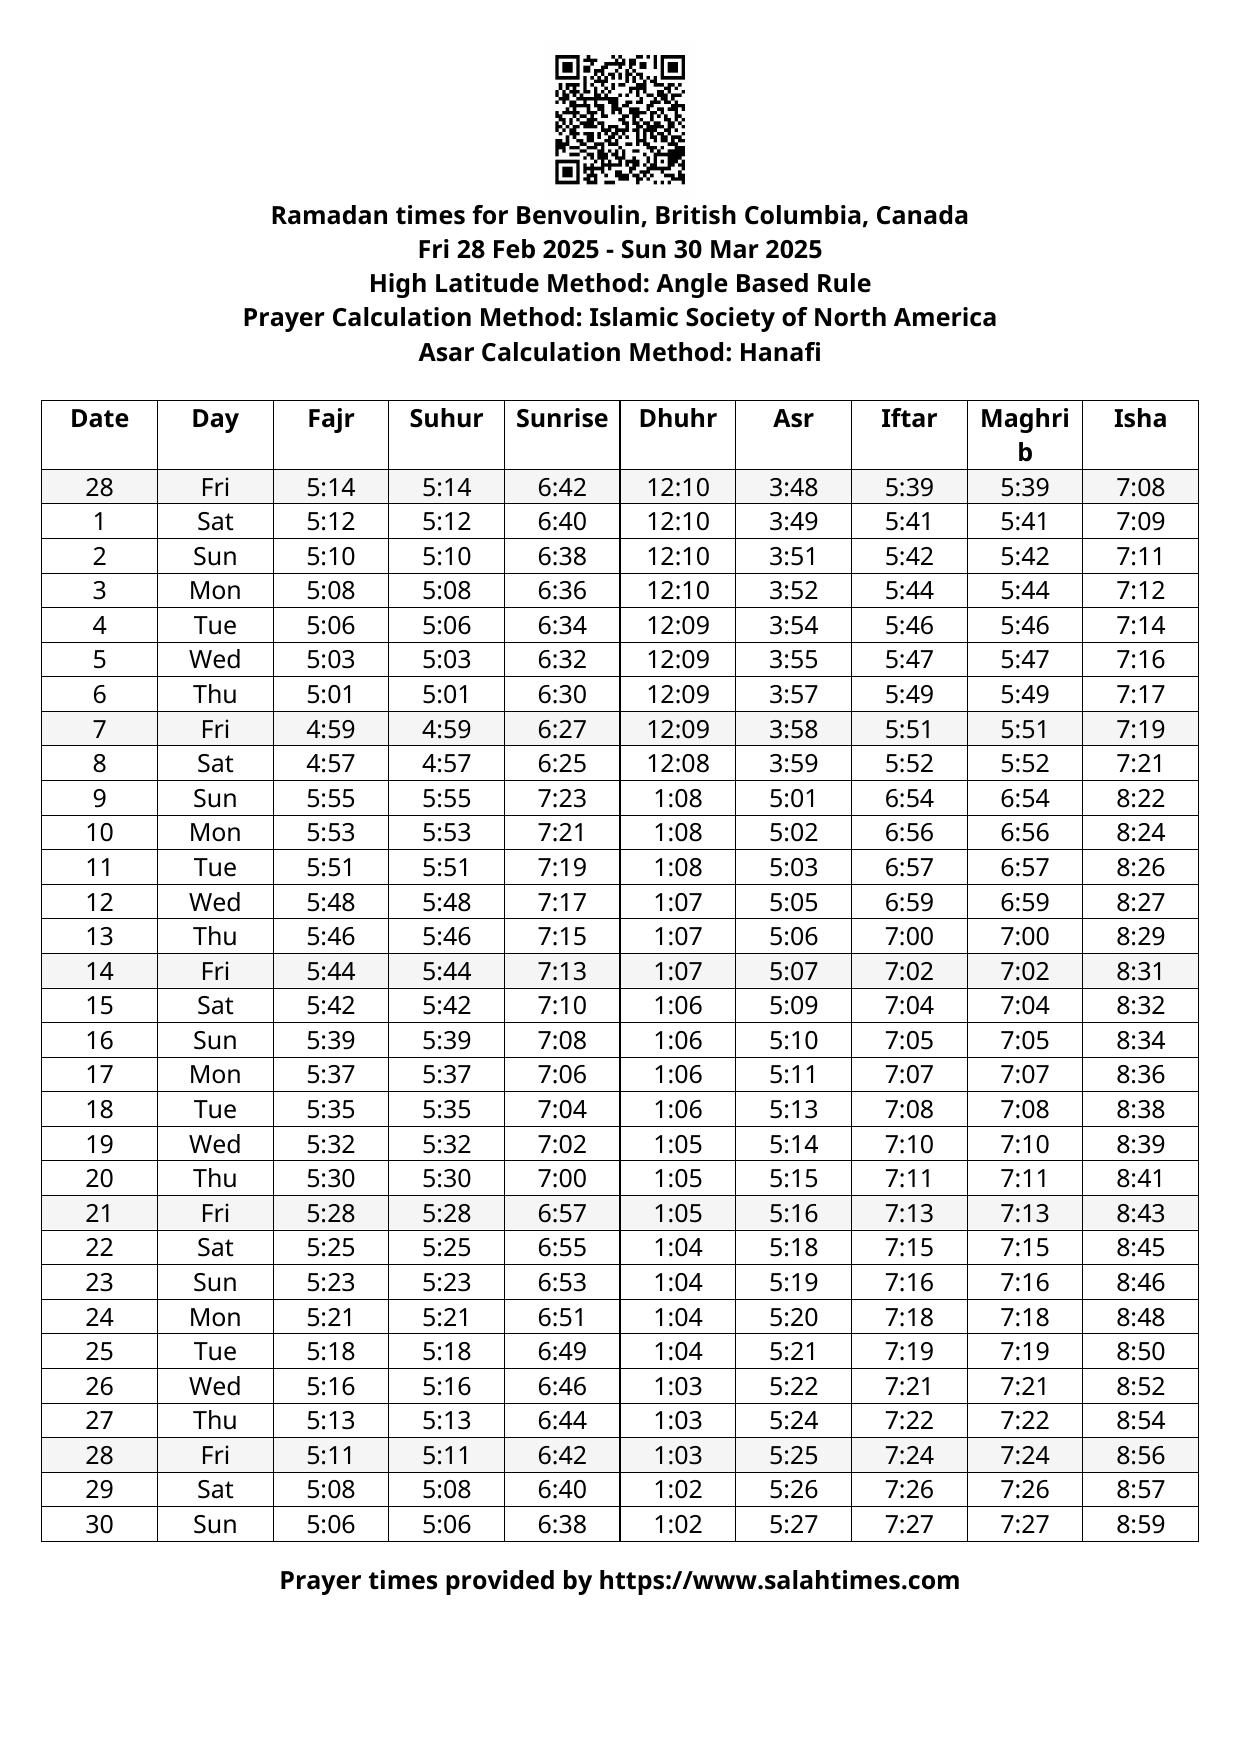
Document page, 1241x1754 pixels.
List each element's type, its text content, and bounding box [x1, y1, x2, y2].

table_cell 7:07 [852, 1058, 967, 1091]
table_cell 6:36 [505, 574, 619, 607]
table_cell 7:24 [968, 1438, 1082, 1472]
table_header Dhuhr [621, 401, 735, 469]
table_cell 23 [42, 1265, 157, 1299]
text Prayer Calculation Method: Islamic Society of North America [42, 300, 1198, 334]
table_cell Thu [158, 677, 273, 711]
table_cell 5:19 [736, 1265, 851, 1299]
table_cell 7:14 [1083, 608, 1198, 642]
table_cell 1:06 [621, 1058, 735, 1091]
table_cell Sun [158, 1507, 273, 1541]
table_cell 7:09 [1083, 504, 1198, 538]
table_cell 7:23 [505, 781, 619, 814]
table_cell Sun [158, 1265, 273, 1299]
table_cell 5:13 [274, 1404, 388, 1437]
table_cell 5:18 [274, 1334, 388, 1368]
table_cell 5:46 [389, 919, 504, 953]
table_cell 7:13 [968, 1196, 1082, 1229]
table_cell Tue [158, 850, 273, 884]
table_cell 1:03 [621, 1404, 735, 1437]
table_cell 1:04 [621, 1265, 735, 1299]
table_cell 6:40 [505, 1473, 619, 1506]
table_cell 8:59 [1083, 1507, 1198, 1541]
table_cell 5:16 [274, 1369, 388, 1402]
table_cell Mon [158, 574, 273, 607]
table_cell 5:13 [389, 1404, 504, 1437]
table_cell 3:51 [736, 539, 851, 572]
table_cell Wed [158, 1127, 273, 1160]
table_cell 5:11 [274, 1438, 388, 1472]
table_cell Sat [158, 1231, 273, 1264]
table_cell 7:22 [852, 1404, 967, 1437]
table_cell 5:10 [274, 539, 388, 572]
table_cell 7:11 [852, 1161, 967, 1195]
table_cell 7:16 [1083, 643, 1198, 676]
table_cell 6:42 [505, 1438, 619, 1472]
table_cell 5:37 [389, 1058, 504, 1091]
table_cell 5:51 [852, 712, 967, 745]
table_cell 2 [42, 539, 157, 572]
table_cell 6:44 [505, 1404, 619, 1437]
table_cell 8:36 [1083, 1058, 1198, 1091]
table_cell 5:49 [852, 677, 967, 711]
table_cell 30 [42, 1507, 157, 1541]
text Ramadan times for Benvoulin, British Columbia, Canada [42, 198, 1198, 232]
table_cell 5:53 [274, 816, 388, 849]
table_cell Fri [158, 954, 273, 987]
table_cell 5:01 [736, 781, 851, 814]
table_cell 5:16 [736, 1196, 851, 1229]
table_cell 28 [42, 1438, 157, 1472]
table_cell 8:24 [1083, 816, 1198, 849]
table_cell 7:08 [505, 1023, 619, 1057]
table_cell Tue [158, 1334, 273, 1368]
table_cell 29 [42, 1473, 157, 1506]
table_header Isha [1083, 401, 1198, 469]
table_cell Sat [158, 746, 273, 780]
text Prayer times provided by https://www.salahtimes.com [42, 1563, 1198, 1597]
table_header Day [158, 401, 273, 469]
table_cell 5:25 [736, 1438, 851, 1472]
table_cell 5:39 [968, 470, 1082, 503]
table_cell 9 [42, 781, 157, 814]
table_cell 16 [42, 1023, 157, 1057]
table_cell 5:21 [389, 1300, 504, 1333]
table_cell 8:43 [1083, 1196, 1198, 1229]
table_cell 12:10 [621, 539, 735, 572]
table_cell 6:55 [505, 1231, 619, 1264]
table_cell 5:12 [274, 504, 388, 538]
table_cell 7:10 [968, 1127, 1082, 1160]
table_cell 8:29 [1083, 919, 1198, 953]
table_header Date [42, 401, 157, 469]
table_cell 5:44 [852, 574, 967, 607]
table_cell Mon [158, 816, 273, 849]
table_cell 7:16 [968, 1265, 1082, 1299]
table_cell Mon [158, 1058, 273, 1091]
table_cell 1:06 [621, 1092, 735, 1126]
table_cell 1:04 [621, 1334, 735, 1368]
table_cell 7:27 [968, 1507, 1082, 1541]
table_cell 5:49 [968, 677, 1082, 711]
table_cell 8:50 [1083, 1334, 1198, 1368]
table_cell 24 [42, 1300, 157, 1333]
table_header Asr [736, 401, 851, 469]
table_cell 27 [42, 1404, 157, 1437]
table_cell 5:41 [852, 504, 967, 538]
table_cell 5:32 [274, 1127, 388, 1160]
table_cell 5:21 [274, 1300, 388, 1333]
table_cell Fri [158, 712, 273, 745]
table_cell 5:08 [389, 1473, 504, 1506]
table_cell 7:04 [852, 989, 967, 1022]
table_cell 8 [42, 746, 157, 780]
table_cell 5:41 [968, 504, 1082, 538]
table_cell 8:32 [1083, 989, 1198, 1022]
table_cell Tue [158, 1092, 273, 1126]
table_cell 7:18 [852, 1300, 967, 1333]
table_cell 5:08 [389, 574, 504, 607]
table_cell 5:16 [389, 1369, 504, 1402]
table_cell 7:15 [505, 919, 619, 953]
table_cell 5:51 [968, 712, 1082, 745]
table_cell 25 [42, 1334, 157, 1368]
table_cell 5:39 [274, 1023, 388, 1057]
table_cell 7:00 [505, 1161, 619, 1195]
table_cell 6:46 [505, 1369, 619, 1402]
table_cell 6:49 [505, 1334, 619, 1368]
table_cell 1:03 [621, 1438, 735, 1472]
table_cell 1 [42, 504, 157, 538]
table_cell 1:08 [621, 850, 735, 884]
table_cell 12:10 [621, 574, 735, 607]
table_cell 7:04 [968, 989, 1082, 1022]
table_cell 5:48 [389, 885, 504, 918]
table_cell 3:52 [736, 574, 851, 607]
table_cell 5:26 [736, 1473, 851, 1506]
table_cell 1:02 [621, 1473, 735, 1506]
table_cell 5:23 [274, 1265, 388, 1299]
table_cell 5:09 [736, 989, 851, 1022]
table_cell 5:51 [274, 850, 388, 884]
table_cell 5:03 [389, 643, 504, 676]
table_cell 7:05 [852, 1023, 967, 1057]
table_cell 12 [42, 885, 157, 918]
table_header Iftar [852, 401, 967, 469]
table_cell 5:42 [274, 989, 388, 1022]
table_cell 5:44 [968, 574, 1082, 607]
table_cell 7:10 [852, 1127, 967, 1160]
table_cell 4 [42, 608, 157, 642]
table_cell 6:42 [505, 470, 619, 503]
table_cell 13 [42, 919, 157, 953]
table_cell 6:27 [505, 712, 619, 745]
table_cell 5:53 [389, 816, 504, 849]
table_cell 5:46 [852, 608, 967, 642]
table_cell 10 [42, 816, 157, 849]
table_cell 7:26 [852, 1473, 967, 1506]
table_cell 1:05 [621, 1161, 735, 1195]
table_cell 5:18 [736, 1231, 851, 1264]
table_cell 5:42 [852, 539, 967, 572]
table_cell 8:46 [1083, 1265, 1198, 1299]
table_cell 5:01 [274, 677, 388, 711]
table_cell 26 [42, 1369, 157, 1402]
table_cell 7:04 [505, 1092, 619, 1126]
table_cell 5:30 [274, 1161, 388, 1195]
table_cell 7:19 [968, 1334, 1082, 1368]
table_cell 1:07 [621, 954, 735, 987]
table_cell Sun [158, 1023, 273, 1057]
table_cell 7:02 [852, 954, 967, 987]
table_cell 5:14 [389, 470, 504, 503]
table_header Sunrise [505, 401, 619, 469]
table_cell 5:44 [274, 954, 388, 987]
table_cell 5:06 [389, 1507, 504, 1541]
table_cell 5:51 [389, 850, 504, 884]
table_cell 12:10 [621, 470, 735, 503]
table_cell 18 [42, 1092, 157, 1126]
table_cell 5:06 [274, 1507, 388, 1541]
table_cell 1:08 [621, 781, 735, 814]
table_cell 8:56 [1083, 1438, 1198, 1472]
table_cell 6:32 [505, 643, 619, 676]
table_cell 1:06 [621, 1023, 735, 1057]
table_cell 5:23 [389, 1265, 504, 1299]
table_cell 8:39 [1083, 1127, 1198, 1160]
table_cell 7:19 [1083, 712, 1198, 745]
table_cell 3:54 [736, 608, 851, 642]
table_cell 5:35 [274, 1092, 388, 1126]
table_cell Thu [158, 1404, 273, 1437]
table_cell Sat [158, 989, 273, 1022]
table_cell 6 [42, 677, 157, 711]
table_cell 6:57 [852, 850, 967, 884]
table_cell 7:13 [852, 1196, 967, 1229]
table_cell 7:10 [505, 989, 619, 1022]
table_cell 5:27 [736, 1507, 851, 1541]
table_cell 5:03 [274, 643, 388, 676]
table_cell Fri [158, 470, 273, 503]
table_cell 21 [42, 1196, 157, 1229]
table_cell 7:15 [852, 1231, 967, 1264]
table_cell 5:24 [736, 1404, 851, 1437]
table_cell 6:38 [505, 1507, 619, 1541]
table_cell 7:02 [505, 1127, 619, 1160]
table_cell 5:03 [736, 850, 851, 884]
table_cell 1:08 [621, 816, 735, 849]
table_cell 6:40 [505, 504, 619, 538]
table_cell 5:32 [389, 1127, 504, 1160]
table_cell 5:07 [736, 954, 851, 987]
table_cell 7:18 [968, 1300, 1082, 1333]
table_cell 5:14 [274, 470, 388, 503]
table_cell Wed [158, 885, 273, 918]
table_cell Thu [158, 919, 273, 953]
table_cell 5:20 [736, 1300, 851, 1333]
table_cell 8:54 [1083, 1404, 1198, 1437]
table_cell 17 [42, 1058, 157, 1091]
table_cell 28 [42, 470, 157, 503]
table_cell Thu [158, 1161, 273, 1195]
table_cell 7:21 [505, 816, 619, 849]
table_cell 5:02 [736, 816, 851, 849]
table_cell 8:45 [1083, 1231, 1198, 1264]
table_cell 7:22 [968, 1404, 1082, 1437]
table_cell 5:30 [389, 1161, 504, 1195]
table_cell 1:02 [621, 1507, 735, 1541]
table_cell 5:10 [389, 539, 504, 572]
table_cell 5:28 [274, 1196, 388, 1229]
table_cell Sun [158, 539, 273, 572]
text Fri 28 Feb 2025 - Sun 30 Mar 2025 [42, 232, 1198, 266]
table_cell 7:08 [852, 1092, 967, 1126]
table_cell 5:55 [389, 781, 504, 814]
picture [542, 41, 699, 198]
table_cell 5:22 [736, 1369, 851, 1402]
table_cell 7:21 [852, 1369, 967, 1402]
table_cell Sat [158, 1473, 273, 1506]
table_cell 6:56 [968, 816, 1082, 849]
table_cell 12:09 [621, 712, 735, 745]
table_cell 1:05 [621, 1127, 735, 1160]
table_cell Mon [158, 1300, 273, 1333]
table_cell 6:54 [968, 781, 1082, 814]
table_cell 5:52 [968, 746, 1082, 780]
table_cell 12:09 [621, 643, 735, 676]
table_cell 5:37 [274, 1058, 388, 1091]
table_cell 3:55 [736, 643, 851, 676]
table_cell 6:56 [852, 816, 967, 849]
table_cell Wed [158, 1369, 273, 1402]
table_cell 7:05 [968, 1023, 1082, 1057]
table_cell 1:03 [621, 1369, 735, 1402]
table_cell 7:11 [968, 1161, 1082, 1195]
table_cell 7:00 [968, 919, 1082, 953]
table_cell 5 [42, 643, 157, 676]
table_cell 5:42 [389, 989, 504, 1022]
table_cell 5:06 [274, 608, 388, 642]
table_cell 4:57 [274, 746, 388, 780]
table_cell 8:26 [1083, 850, 1198, 884]
table_cell 6:38 [505, 539, 619, 572]
table_cell 5:13 [736, 1092, 851, 1126]
table_cell 6:54 [852, 781, 967, 814]
table_cell 5:11 [736, 1058, 851, 1091]
table_cell 7:17 [1083, 677, 1198, 711]
table_cell 6:59 [852, 885, 967, 918]
table_cell 5:18 [389, 1334, 504, 1368]
table_cell 5:10 [736, 1023, 851, 1057]
text Asar Calculation Method: Hanafi [42, 334, 1198, 368]
table_cell 12:10 [621, 504, 735, 538]
table_cell 7:13 [505, 954, 619, 987]
table_cell 6:30 [505, 677, 619, 711]
table_cell 14 [42, 954, 157, 987]
table_cell 7:26 [968, 1473, 1082, 1506]
table_cell 7:15 [968, 1231, 1082, 1264]
table_cell 4:59 [389, 712, 504, 745]
table_cell 3:48 [736, 470, 851, 503]
table_cell 5:08 [274, 1473, 388, 1506]
table_cell 7:21 [968, 1369, 1082, 1402]
table_cell 1:06 [621, 989, 735, 1022]
table_cell Tue [158, 608, 273, 642]
table_cell 6:34 [505, 608, 619, 642]
table_cell 20 [42, 1161, 157, 1195]
table_cell 12:08 [621, 746, 735, 780]
table_cell 4:57 [389, 746, 504, 780]
table_cell 7:08 [1083, 470, 1198, 503]
table_cell 7:08 [968, 1092, 1082, 1126]
table_cell 5:39 [852, 470, 967, 503]
table_cell 6:51 [505, 1300, 619, 1333]
table_cell 19 [42, 1127, 157, 1160]
table_cell 3:57 [736, 677, 851, 711]
table_cell 7:19 [505, 850, 619, 884]
table_header Suhur [389, 401, 504, 469]
table_cell 8:38 [1083, 1092, 1198, 1126]
table_cell 5:21 [736, 1334, 851, 1368]
table_cell 8:31 [1083, 954, 1198, 987]
table_cell 7:11 [1083, 539, 1198, 572]
table_cell 3 [42, 574, 157, 607]
table_cell 5:12 [389, 504, 504, 538]
table_cell 6:57 [505, 1196, 619, 1229]
table_cell 3:59 [736, 746, 851, 780]
table_cell 5:06 [736, 919, 851, 953]
table_cell 5:14 [736, 1127, 851, 1160]
table_header Maghrib [968, 401, 1082, 469]
table_cell 5:11 [389, 1438, 504, 1472]
table_cell 4:59 [274, 712, 388, 745]
table_cell 7:21 [1083, 746, 1198, 780]
text High Latitude Method: Angle Based Rule [42, 266, 1198, 300]
table_cell 8:22 [1083, 781, 1198, 814]
table_cell 8:27 [1083, 885, 1198, 918]
table_cell Fri [158, 1196, 273, 1229]
table_cell 5:39 [389, 1023, 504, 1057]
table_cell 7:12 [1083, 574, 1198, 607]
table_cell 8:34 [1083, 1023, 1198, 1057]
table_cell 5:52 [852, 746, 967, 780]
table_cell 5:48 [274, 885, 388, 918]
table_cell 12:09 [621, 677, 735, 711]
table_cell 5:25 [389, 1231, 504, 1264]
table_cell 5:01 [389, 677, 504, 711]
table_cell 1:07 [621, 885, 735, 918]
table_cell 15 [42, 989, 157, 1022]
table_cell 5:15 [736, 1161, 851, 1195]
table_cell 5:42 [968, 539, 1082, 572]
table_cell 7:07 [968, 1058, 1082, 1091]
table_cell Fri [158, 1438, 273, 1472]
table_cell 22 [42, 1231, 157, 1264]
table_cell 5:08 [274, 574, 388, 607]
table_cell 6:53 [505, 1265, 619, 1299]
table_cell 5:25 [274, 1231, 388, 1264]
table_cell 5:05 [736, 885, 851, 918]
table_cell 5:28 [389, 1196, 504, 1229]
table_cell 5:06 [389, 608, 504, 642]
table_cell 5:46 [274, 919, 388, 953]
table_cell 5:44 [389, 954, 504, 987]
table_cell 8:57 [1083, 1473, 1198, 1506]
table_cell 7:16 [852, 1265, 967, 1299]
table_cell 3:49 [736, 504, 851, 538]
table_cell 7:17 [505, 885, 619, 918]
table_cell 1:07 [621, 919, 735, 953]
table_cell 8:41 [1083, 1161, 1198, 1195]
table_cell Wed [158, 643, 273, 676]
table_cell Sun [158, 781, 273, 814]
table_cell 1:05 [621, 1196, 735, 1229]
table_cell 3:58 [736, 712, 851, 745]
table_cell 7:02 [968, 954, 1082, 987]
table_cell 7 [42, 712, 157, 745]
table_cell 8:52 [1083, 1369, 1198, 1402]
table_cell 7:24 [852, 1438, 967, 1472]
table_cell 7:00 [852, 919, 967, 953]
table_cell 6:25 [505, 746, 619, 780]
table_cell 5:46 [968, 608, 1082, 642]
table_cell 5:35 [389, 1092, 504, 1126]
table_cell 7:27 [852, 1507, 967, 1541]
table_cell 11 [42, 850, 157, 884]
table_cell 1:04 [621, 1231, 735, 1264]
table_cell 6:59 [968, 885, 1082, 918]
table_header Fajr [274, 401, 388, 469]
table_cell 7:06 [505, 1058, 619, 1091]
table_cell 6:57 [968, 850, 1082, 884]
table_cell 7:19 [852, 1334, 967, 1368]
table_cell 12:09 [621, 608, 735, 642]
table_cell 5:55 [274, 781, 388, 814]
table_cell 5:47 [968, 643, 1082, 676]
table_cell 1:04 [621, 1300, 735, 1333]
table_cell 5:47 [852, 643, 967, 676]
table_cell 8:48 [1083, 1300, 1198, 1333]
table_cell Sat [158, 504, 273, 538]
